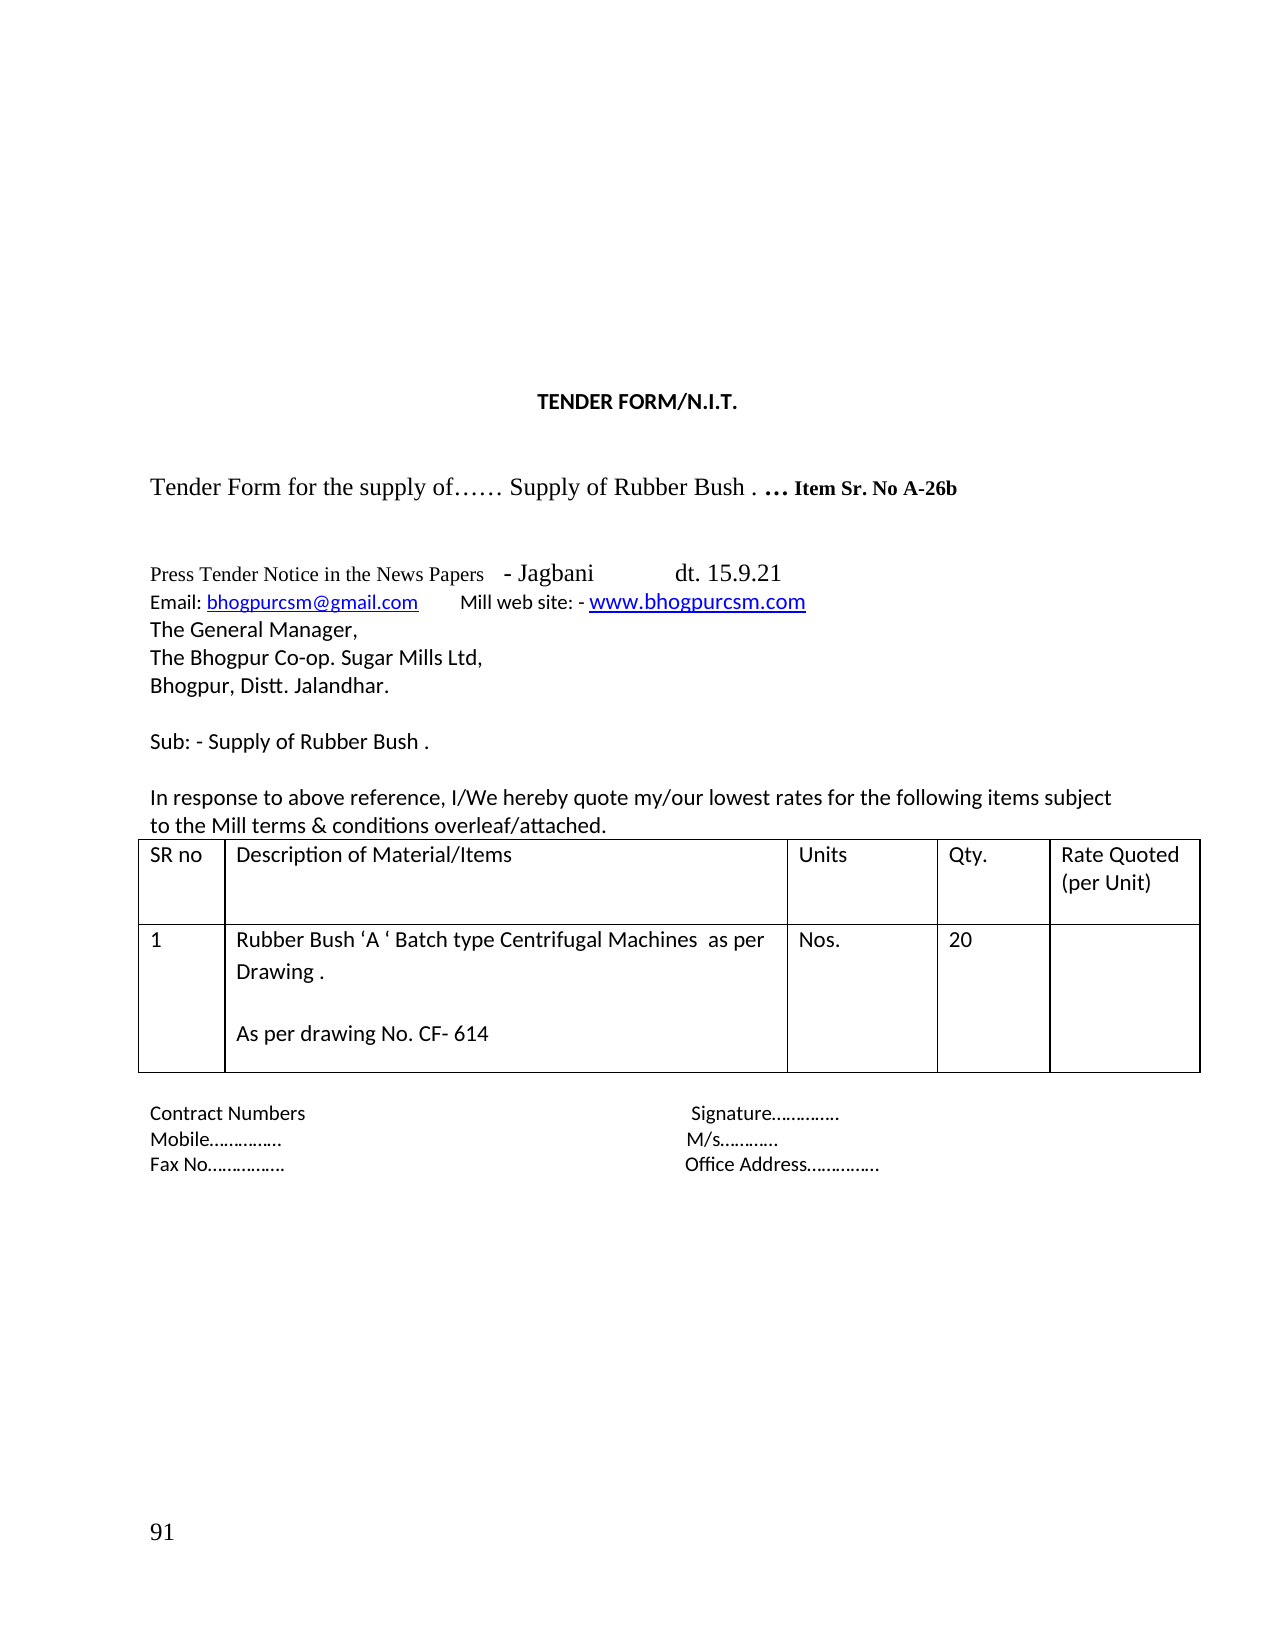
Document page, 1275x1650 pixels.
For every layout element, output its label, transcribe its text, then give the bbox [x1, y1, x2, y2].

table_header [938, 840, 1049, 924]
text Email: bhogpurcsm@gmail.com Mill web site: - www.bhogpurcsm.com [150, 587, 1125, 615]
text TENDER FORM/N.I.T. [150, 387, 1125, 415]
text Mobile…………… M/s………… [150, 1126, 1125, 1151]
text The Bhogpur Co-op. Sugar Mills Ltd, [150, 643, 1125, 671]
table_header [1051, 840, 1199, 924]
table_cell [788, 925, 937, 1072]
text Bhogpur, Distt. Jalandhar. [150, 671, 1125, 699]
text Fax No……………. Office Address…………… [150, 1151, 1125, 1177]
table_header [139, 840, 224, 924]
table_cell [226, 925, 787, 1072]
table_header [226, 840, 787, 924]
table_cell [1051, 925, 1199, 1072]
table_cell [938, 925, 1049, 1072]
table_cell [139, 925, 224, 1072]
text Press Tender Notice in the News Papers - Jagbani dt. 15.9.21 [150, 558, 1125, 587]
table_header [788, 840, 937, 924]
text Sub: - Supply of Rubber Bush . [150, 727, 1125, 755]
text In response to above reference, I/We hereby quote my/our lowest rates for the following items subject to the Mill terms & conditions overleaf/attached. [150, 783, 1125, 839]
text Contract Numbers Signature………….. [150, 1101, 1125, 1126]
text Tender Form for the supply of…… Supply of Rubber Bush . … Item Sr. No A-26b [150, 472, 1125, 501]
text The General Manager, [150, 615, 1125, 643]
